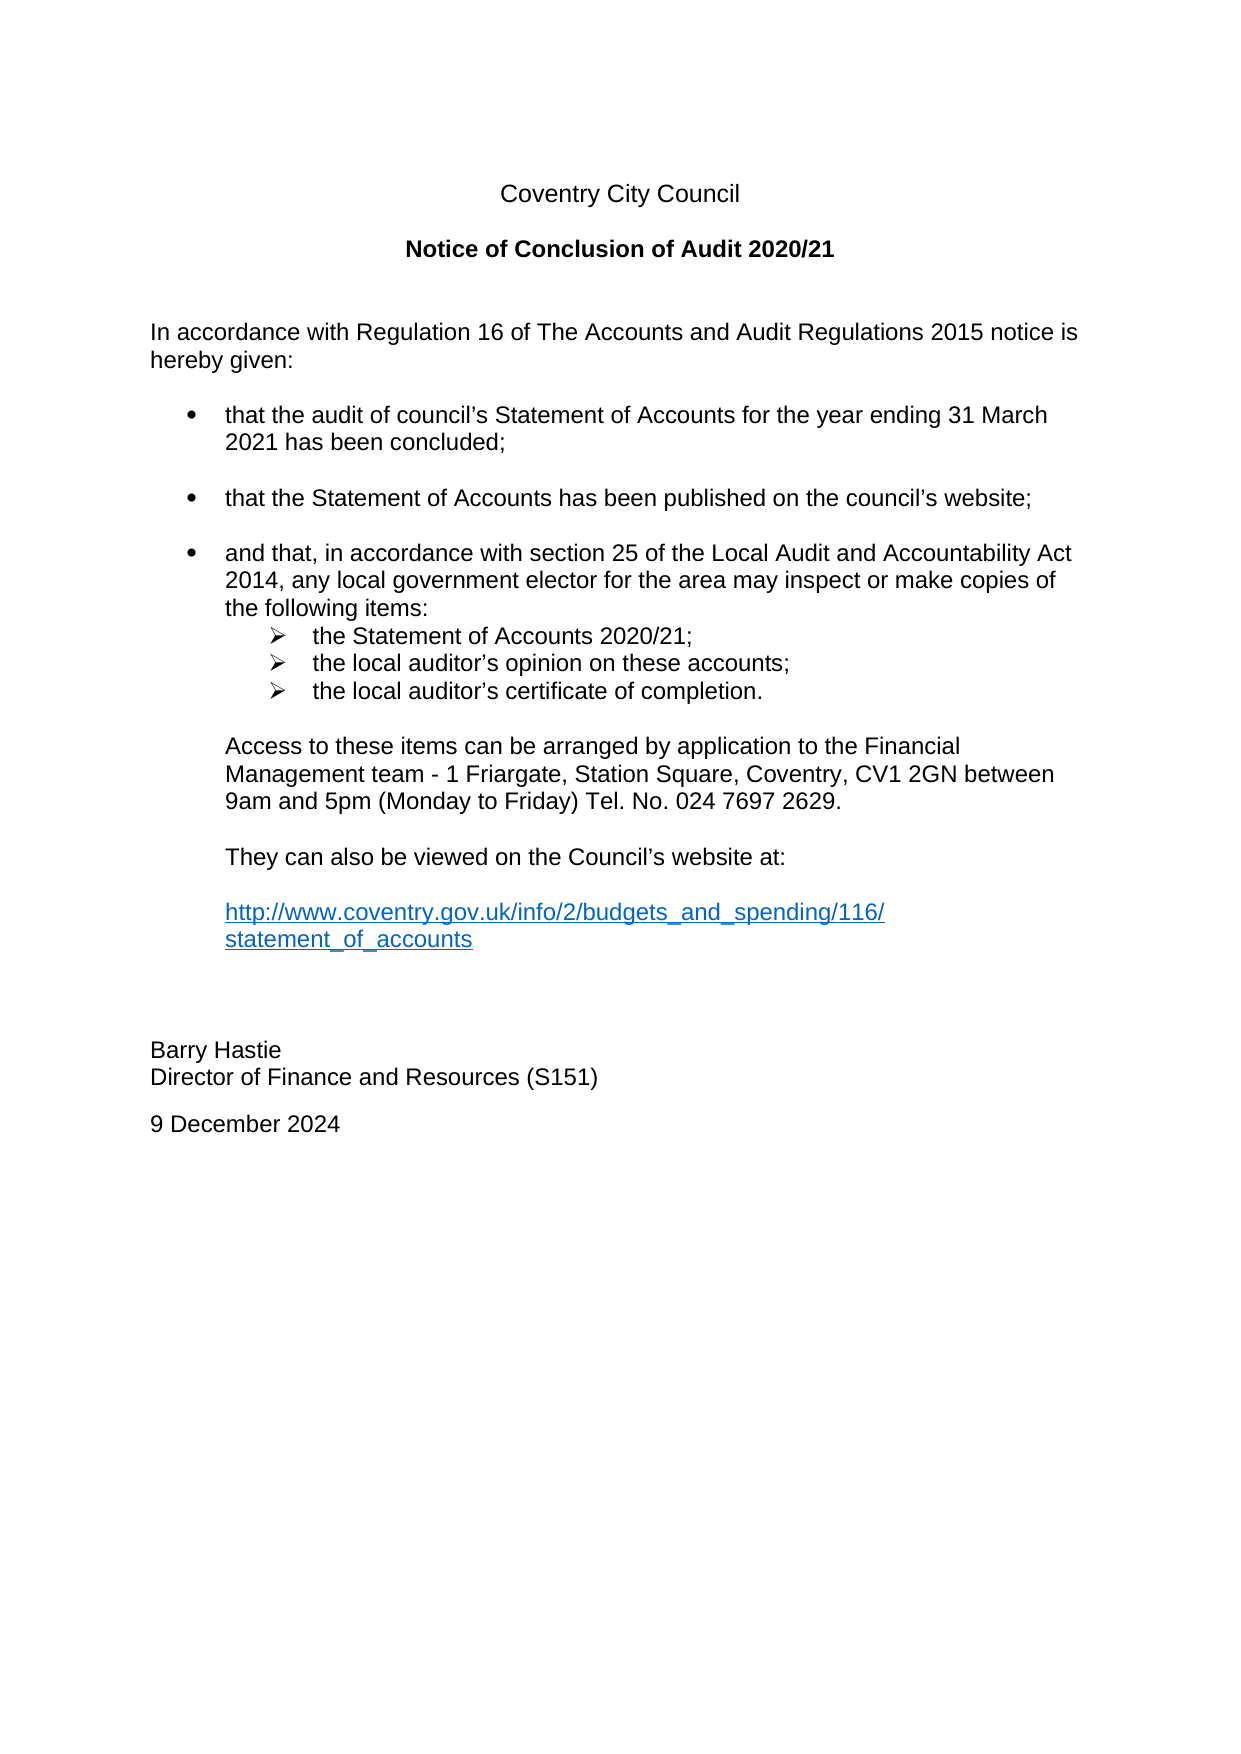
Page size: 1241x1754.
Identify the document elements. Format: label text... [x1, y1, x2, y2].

text Coventry City Council [150, 179, 1090, 207]
list the local auditor’s certificate of completion. [268, 677, 1090, 704]
text Access to these items can be arranged by application to the Financial Management team - 1 Friargate, Station Square, Coventry, CV1 2GN between 9am and 5pm (Monday to Friday) Tel. No. 024 7697 2629. [225, 732, 1090, 815]
text In accordance with Regulation 16 of The Accounts and Audit Regulations 2015 notice is hereby given: [150, 318, 1090, 373]
list that the Statement of Accounts has been published on the council’s website; [187, 483, 1090, 511]
text Notice of Conclusion of Audit 2020/21 [150, 235, 1090, 263]
text They can also be viewed on the Council’s website at: [150, 842, 1090, 870]
text Director of Finance and Resources (S151) [150, 1063, 1090, 1091]
list that the audit of council’s Statement of Accounts for the year ending 31 March 2021 has been concluded; [187, 401, 1090, 456]
text 9 December 2024 [150, 1110, 1090, 1137]
list the local auditor’s opinion on these accounts; [268, 649, 1090, 677]
list the Statement of Accounts 2020/21; [268, 622, 1090, 649]
text http://www.coventry.gov.uk/info/2/budgets_and_spending/116/statement_of_accounts [225, 898, 1090, 953]
text Barry Hastie [150, 1036, 1090, 1063]
list and that, in accordance with section 25 of the Local Audit and Accountability Act 2014, any local government elector for the area may inspect or make copies of the following items: [187, 539, 1090, 622]
